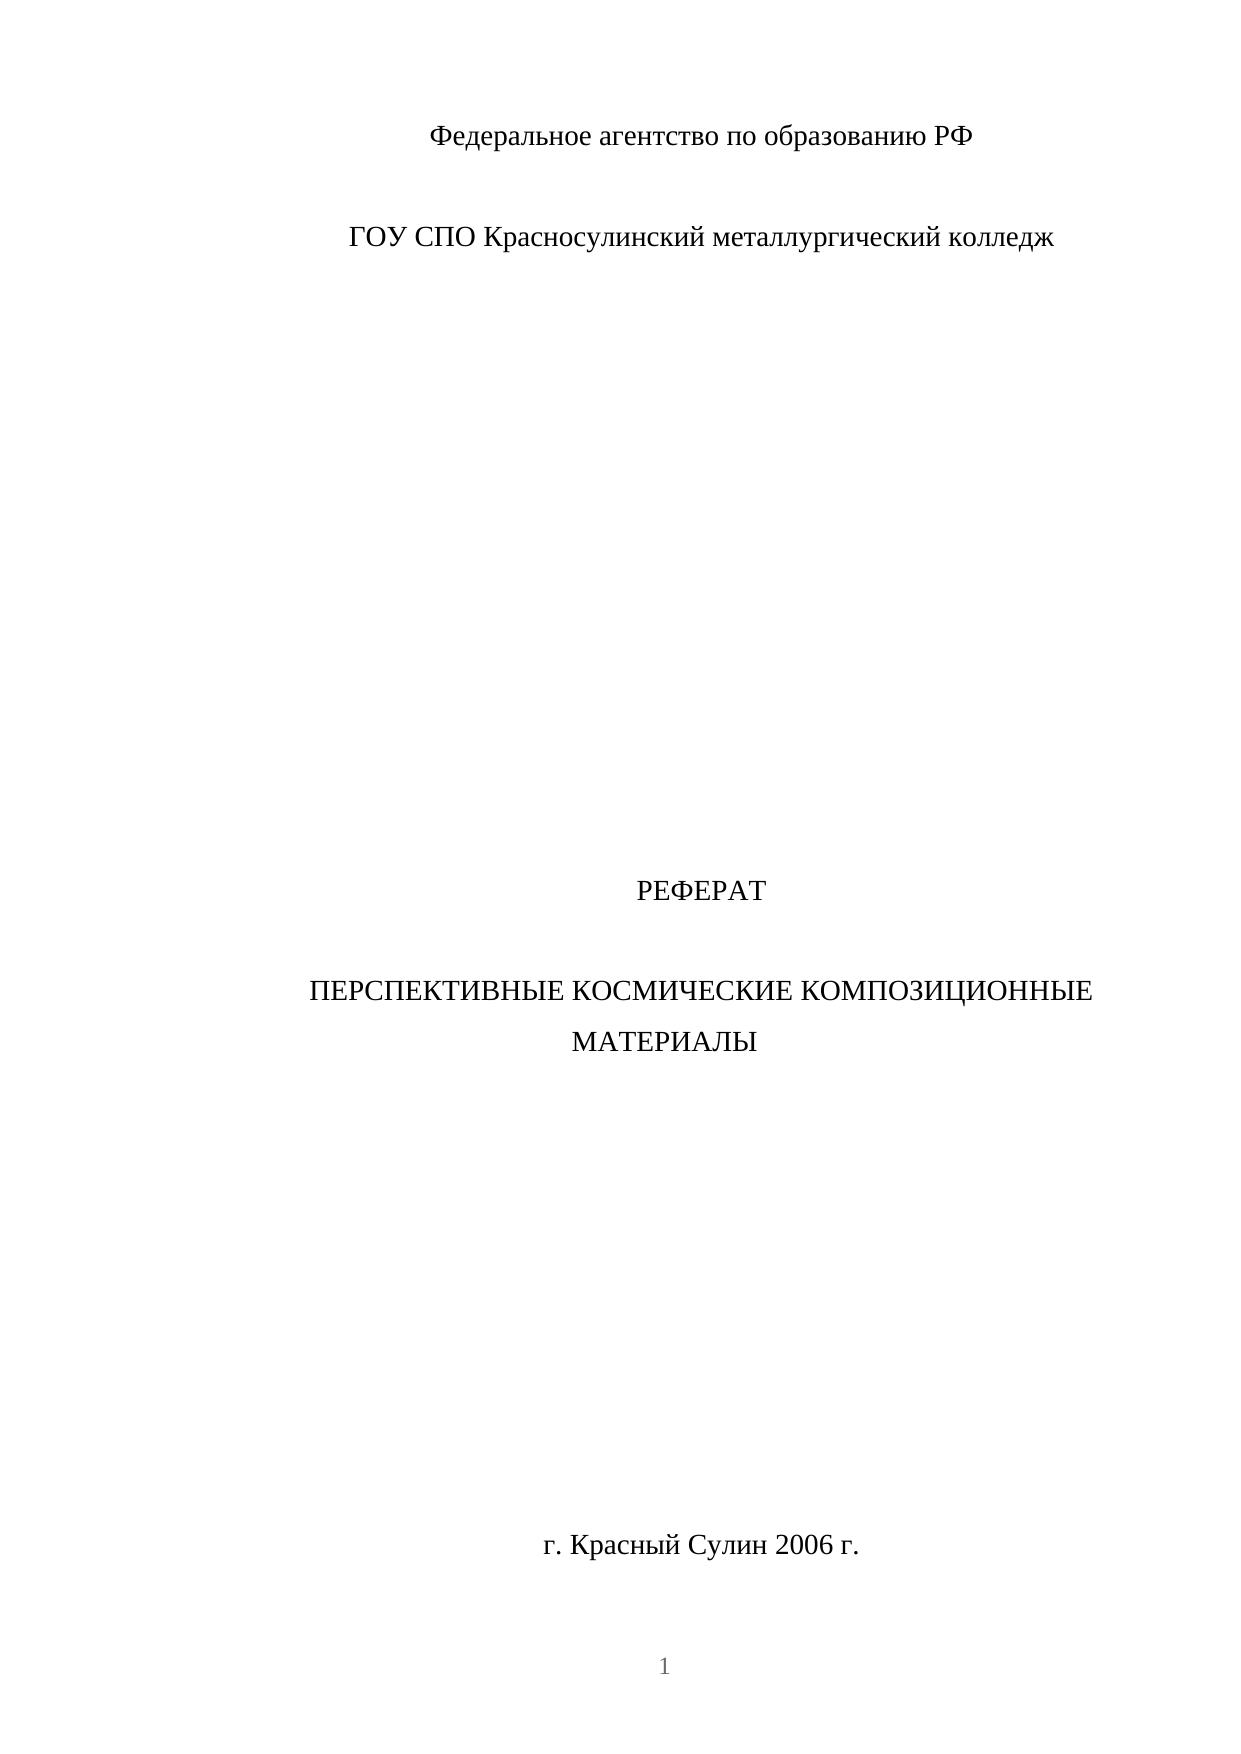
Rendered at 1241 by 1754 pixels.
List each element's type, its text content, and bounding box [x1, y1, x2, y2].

text ГОУ СПО Красносулинский металлургический колледж [177, 219, 1152, 252]
subtitle г. Красный Сулин . [177, 1527, 1152, 1560]
subtitle РЕФЕРАТ [177, 873, 1152, 906]
text Федеральное агентство по образованию РФ [177, 118, 1152, 152]
subtitle ПЕРСПЕКТИВНЫЕ КОСМИЧЕСКИЕ КОМПОЗИЦИОННЫЕ МАТЕРИАЛЫ [177, 973, 1152, 1057]
